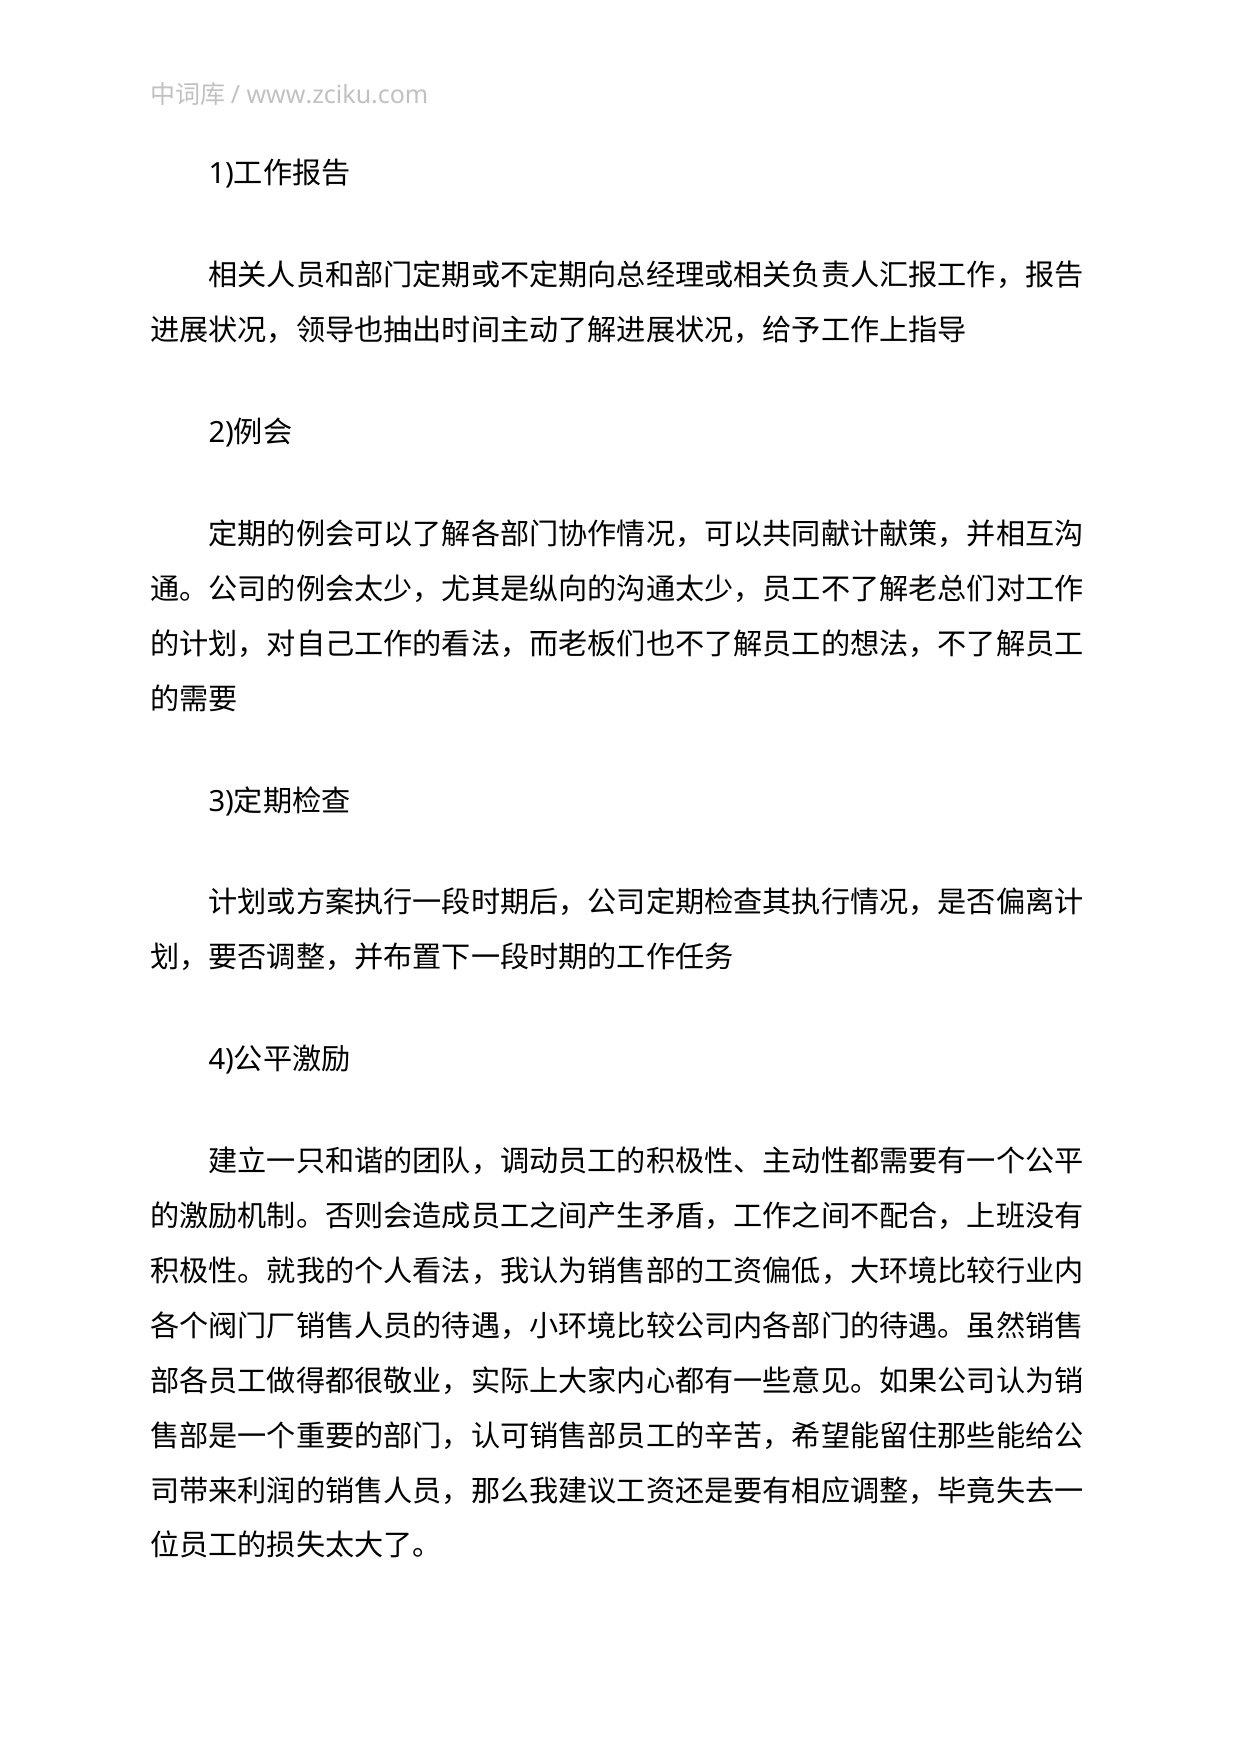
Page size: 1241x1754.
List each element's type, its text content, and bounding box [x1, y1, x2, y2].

text 建立一只和谐的团队，调动员工的积极性、主动性都需要有一个公平的激励机制。否则会造成员工之间产生矛盾，工作之间不配合，上班没有积极性。就我的个人看法，我认为销售部的工资偏低，大环境比较行业内各个阀门厂销售人员的待遇，小环境比较公司内各部门的待遇。虽然销售部各员工做得都很敬业，实际上大家内心都有一些意见。如果公司认为销售部是一个重要的部门，认可销售部员工的辛苦，希望能留住那些能给公司带来利润的销售人员，那么我建议工资还是要有相应调整，毕竟失去一位员工的损失太大了。 [150, 1138, 1090, 1564]
text 计划或方案执行一段时期后，公司定期检查其执行情况，是否偏离计划，要否调整，并布置下一段时期的工作任务 [150, 879, 1090, 976]
text 2)例会 [150, 409, 1090, 451]
text 定期的例会可以了解各部门协作情况，可以共同献计献策，并相互沟通。公司的例会太少，尤其是纵向的沟通太少，员工不了解老总们对工作的计划，对自己工作的看法，而老板们也不了解员工的想法，不了解员工的需要 [150, 511, 1090, 718]
text 3)定期检查 [150, 777, 1090, 819]
text 1)工作报告 [150, 150, 1090, 192]
text 相关人员和部门定期或不定期向总经理或相关负责人汇报工作，报告进展状况，领导也抽出时间主动了解进展状况，给予工作上指导 [150, 252, 1090, 349]
text 4)公平激励 [150, 1036, 1090, 1078]
